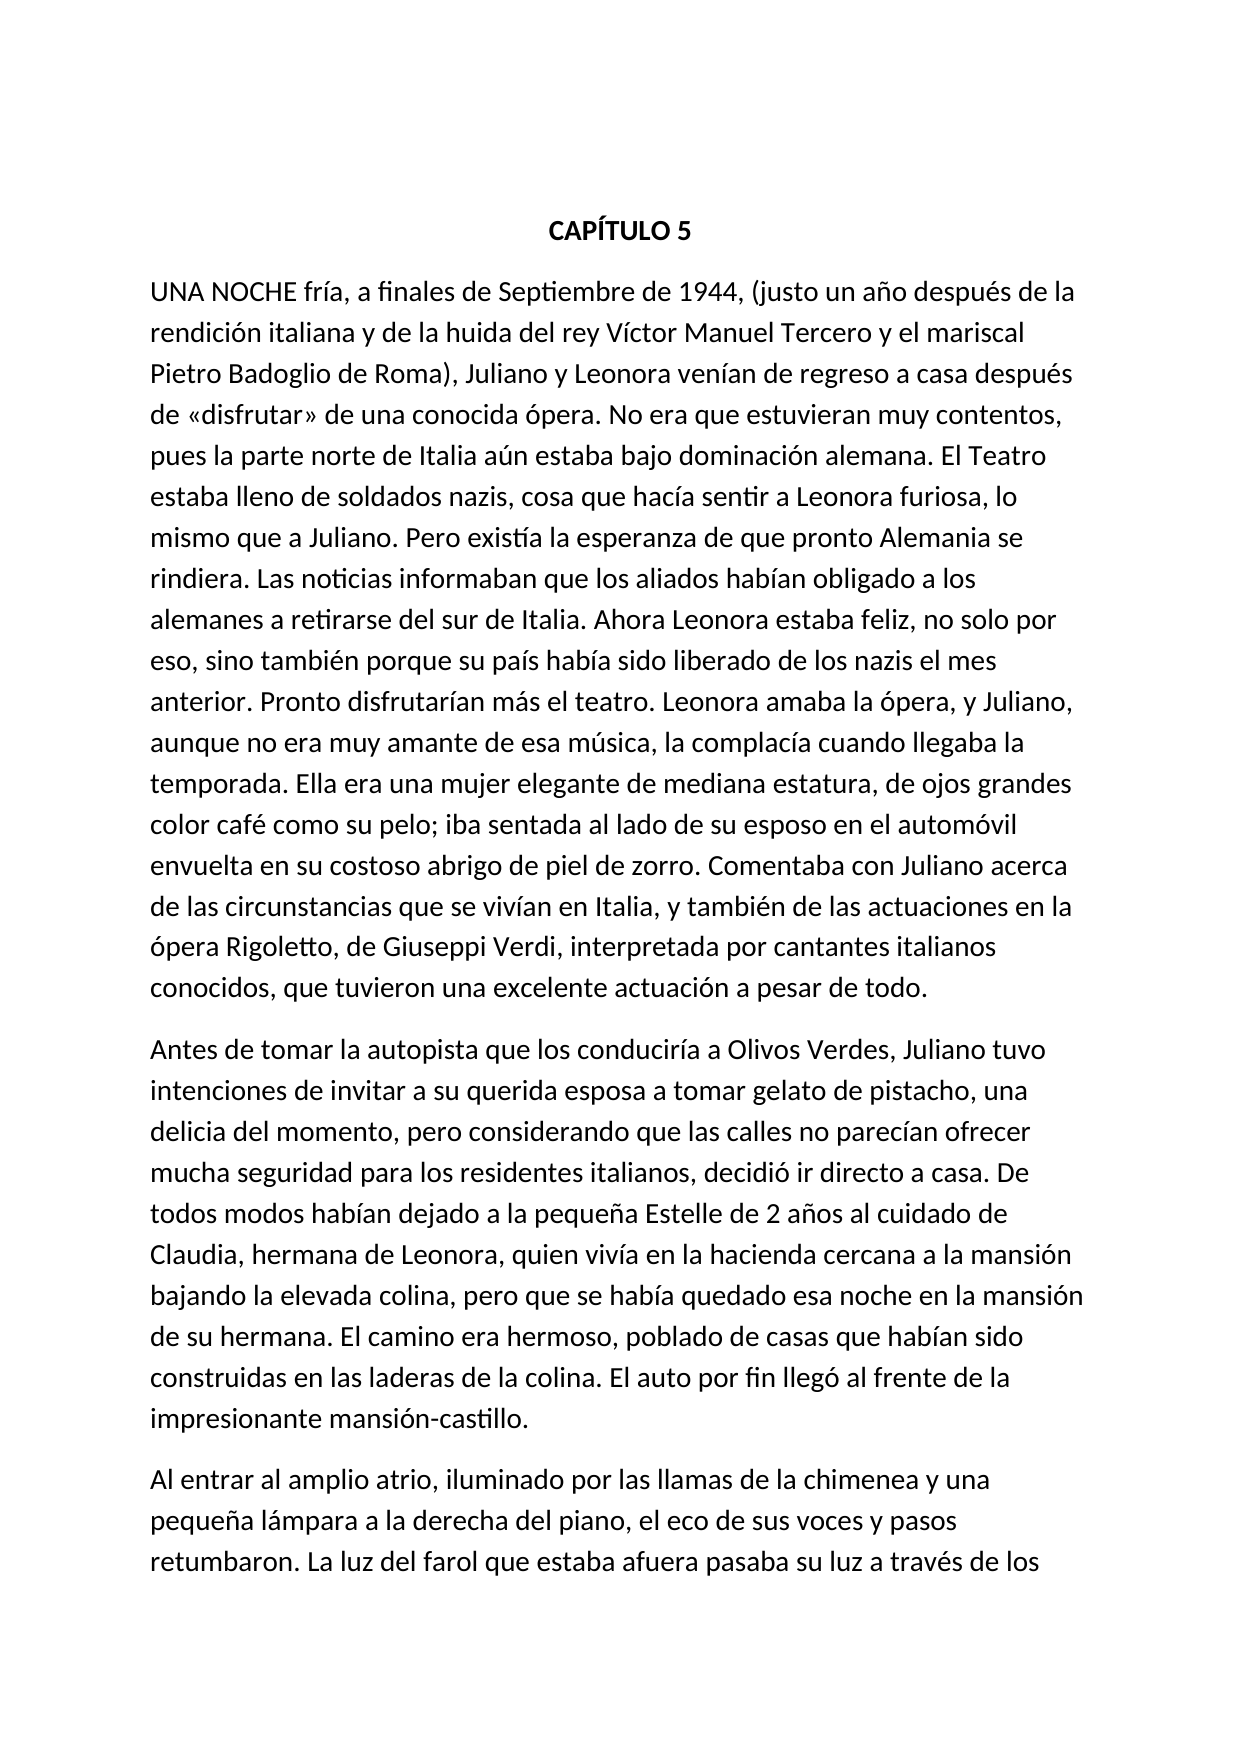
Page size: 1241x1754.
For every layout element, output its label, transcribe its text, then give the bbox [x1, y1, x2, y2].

text Antes de tomar la autopista que los conduciría a Olivos Verdes, Juliano tuvo intenciones de invitar a su querida esposa a tomar gelato de pistacho, una delicia del momento, pero considerando que las calles no parecían ofrecer mucha seguridad para los residentes italianos, decidió ir directo a casa. De todos modos habían dejado a la pequeña Estelle de 2 años al cuidado de Claudia, hermana de Leonora, quien vivía en la hacienda cercana a la mansión bajando la elevada colina, pero que se había quedado esa noche en la mansión de su hermana. El camino era hermoso, poblado de casas que habían sido construidas en las laderas de la colina. El auto por fin llegó al frente de la impresionante mansión-castillo. [150, 1031, 1090, 1435]
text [150, 1461, 1090, 1579]
text CAPÍTULO 5 [150, 212, 1090, 247]
text UNA NOCHE fría, a finales de Septiembre de 1944, (justo un año después de la rendición italiana y de la huida del rey Víctor Manuel Tercero y el mariscal Pietro Badoglio de Roma), Juliano y Leonora venían de regreso a casa después de «disfrutar» de una conocida ópera. No era que estuvieran muy contentos, pues la parte norte de Italia aún estaba bajo dominación alemana. El Teatro estaba lleno de soldados nazis, cosa que hacía sentir a Leonora furiosa, lo mismo que a Juliano. Pero existía la esperanza de que pronto Alemania se rindiera. Las noticias informaban que los aliados habían obligado a los alemanes a retirarse del sur de Italia. Ahora Leonora estaba feliz, no solo por eso, sino también porque su país había sido liberado de los nazis el mes anterior. Pronto disfrutarían más el teatro. Leonora amaba la ópera, y Juliano, aunque no era muy amante de esa música, la complacía cuando llegaba la temporada. Ella era una mujer elegante de mediana estatura, de ojos grandes color café como su pelo; iba sentada al lado de su esposo en el automóvil envuelta en su costoso abrigo de piel de zorro. Comentaba con Juliano acerca de las circunstancias que se vivían en Italia, y también de las actuaciones en la ópera Rigoletto, de Giuseppi Verdi, interpretada por cantantes italianos conocidos, que tuvieron una excelente actuación a pesar de todo. [150, 273, 1090, 1005]
